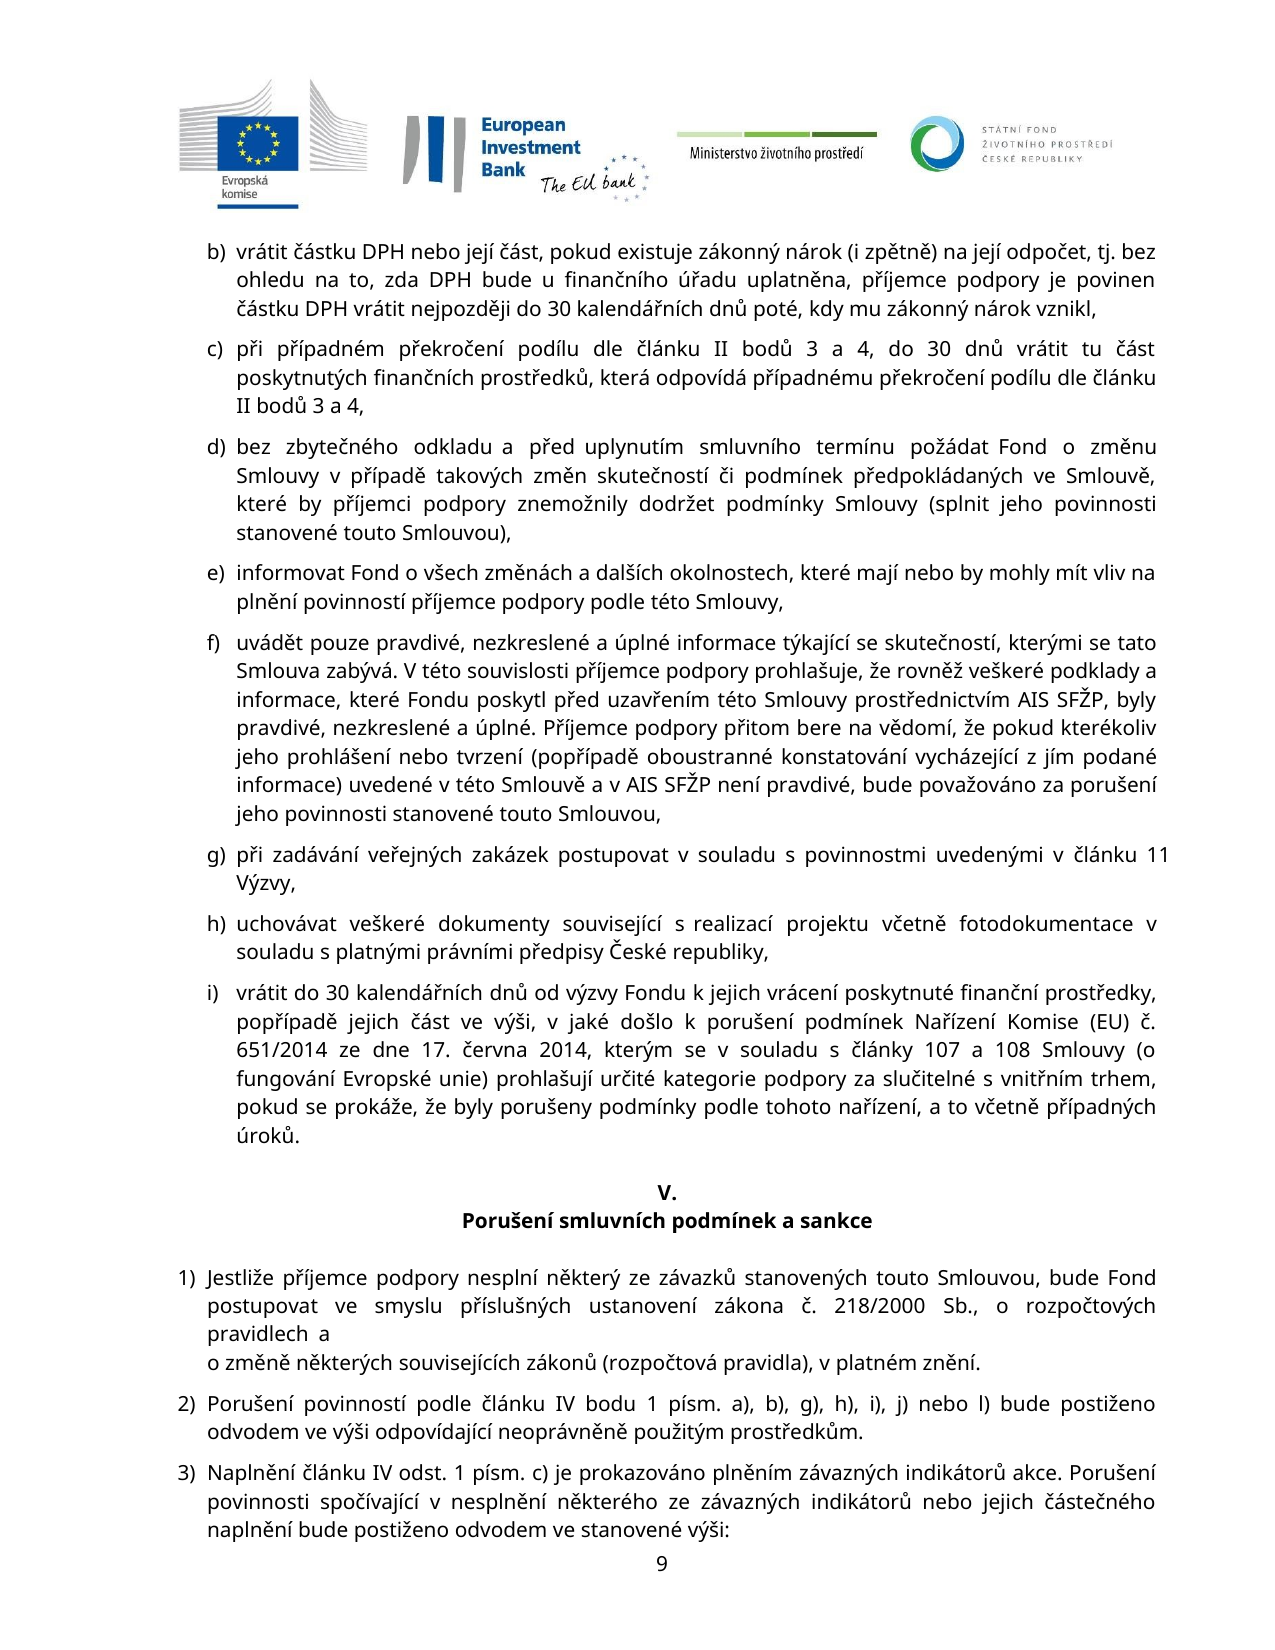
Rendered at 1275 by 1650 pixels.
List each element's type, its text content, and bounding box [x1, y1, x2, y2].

list informovat Fond o všech změnách a dalších okolnostech, které mají nebo by mohly mít vliv na plnění povinností příjemce podpory podle této Smlouvy, [207, 558, 1157, 615]
list uchovávat veškeré dokumenty související s realizací projektu včetně fotodokumentace v souladu s platnými právními předpisy České republiky, [207, 909, 1157, 966]
subtitle Porušení smluvních podmínek a sankce [273, 1206, 1062, 1234]
list Porušení povinností podle článku IV bodu 1 písm. a), b), g), h), i), j) nebo l) bude postiženo odvodem ve výši odpovídající neoprávněně použitým prostředkům. [177, 1389, 1157, 1446]
list vrátit do 30 kalendářních dnů od výzvy Fondu k jejich vrácení poskytnuté finanční prostředky, popřípadě jejich část ve výši, v jaké došlo k porušení podmínek Nařízení Komise (EU) č. 651/2014 ze dne 17. června 2014, kterým se v souladu s články 107 a 108 Smlouvy (o fungování Evropské unie) prohlašují určité kategorie podpory za slučitelné s vnitřním trhem, pokud se prokáže, že byly porušeny podmínky podle tohoto nařízení, a to včetně případných úroků. [207, 978, 1157, 1149]
list Naplnění článku IV odst. 1 písm. c) je prokazováno plněním závazných indikátorů akce. Porušení povinnosti spočívající v nesplnění některého ze závazných indikátorů nebo jejich částečného naplnění bude postiženo odvodem ve stanovené výši: [177, 1458, 1157, 1544]
picture [177, 73, 1115, 213]
list Jestliže příjemce podpory nesplní některý ze závazků stanovených touto Smlouvou, bude Fond postupovat ve smyslu příslušných ustanovení zákona č. 218/2000 Sb., o rozpočtových pravidlech a [177, 1263, 1157, 1348]
subtitle V. [273, 1178, 1062, 1206]
text o změně některých souvisejících zákonů (rozpočtová pravidla), v platném znění. [207, 1348, 1171, 1377]
list při případném překročení podílu dle článku II bodů 3 a 4, do 30 dnů vrátit tu část poskytnutých finančních prostředků, která odpovídá případnému překročení podílu dle článku II bodů 3 a 4, [207, 334, 1157, 420]
list vrátit částku DPH nebo její část, pokud existuje zákonný nárok (i zpětně) na její odpočet, tj. bez ohledu na to, zda DPH bude u finančního úřadu uplatněna, příjemce podpory je povinen částku DPH vrátit nejpozději do 30 kalendářních dnů poté, kdy mu zákonný nárok vznikl, [207, 237, 1157, 322]
list při zadávání veřejných zakázek postupovat v souladu s povinnostmi uvedenými v článku 11 Výzvy, [207, 840, 1171, 897]
list uvádět pouze pravdivé, nezkreslené a úplné informace týkající se skutečností, kterými se tato Smlouva zabývá. V této souvislosti příjemce podpory prohlašuje, že rovněž veškeré podklady a informace, které Fondu poskytl před uzavřením této Smlouvy prostřednictvím AIS SFŽP, byly pravdivé, nezkreslené a úplné. Příjemce podpory přitom bere na vědomí, že pokud kterékoliv jeho prohlášení nebo tvrzení (popřípadě oboustranné konstatování vycházející z jím podané informace) uvedené v této Smlouvě a v AIS SFŽP není pravdivé, bude považováno za porušení jeho povinnosti stanovené touto Smlouvou, [207, 628, 1157, 827]
list bez zbytečného odkladu a před uplynutím smluvního termínu požádat Fond o změnu Smlouvy v případě takových změn skutečností či podmínek předpokládaných ve Smlouvě, které by příjemci podpory znemožnily dodržet podmínky Smlouvy (splnit jeho povinnosti stanovené touto Smlouvou), [207, 432, 1157, 546]
